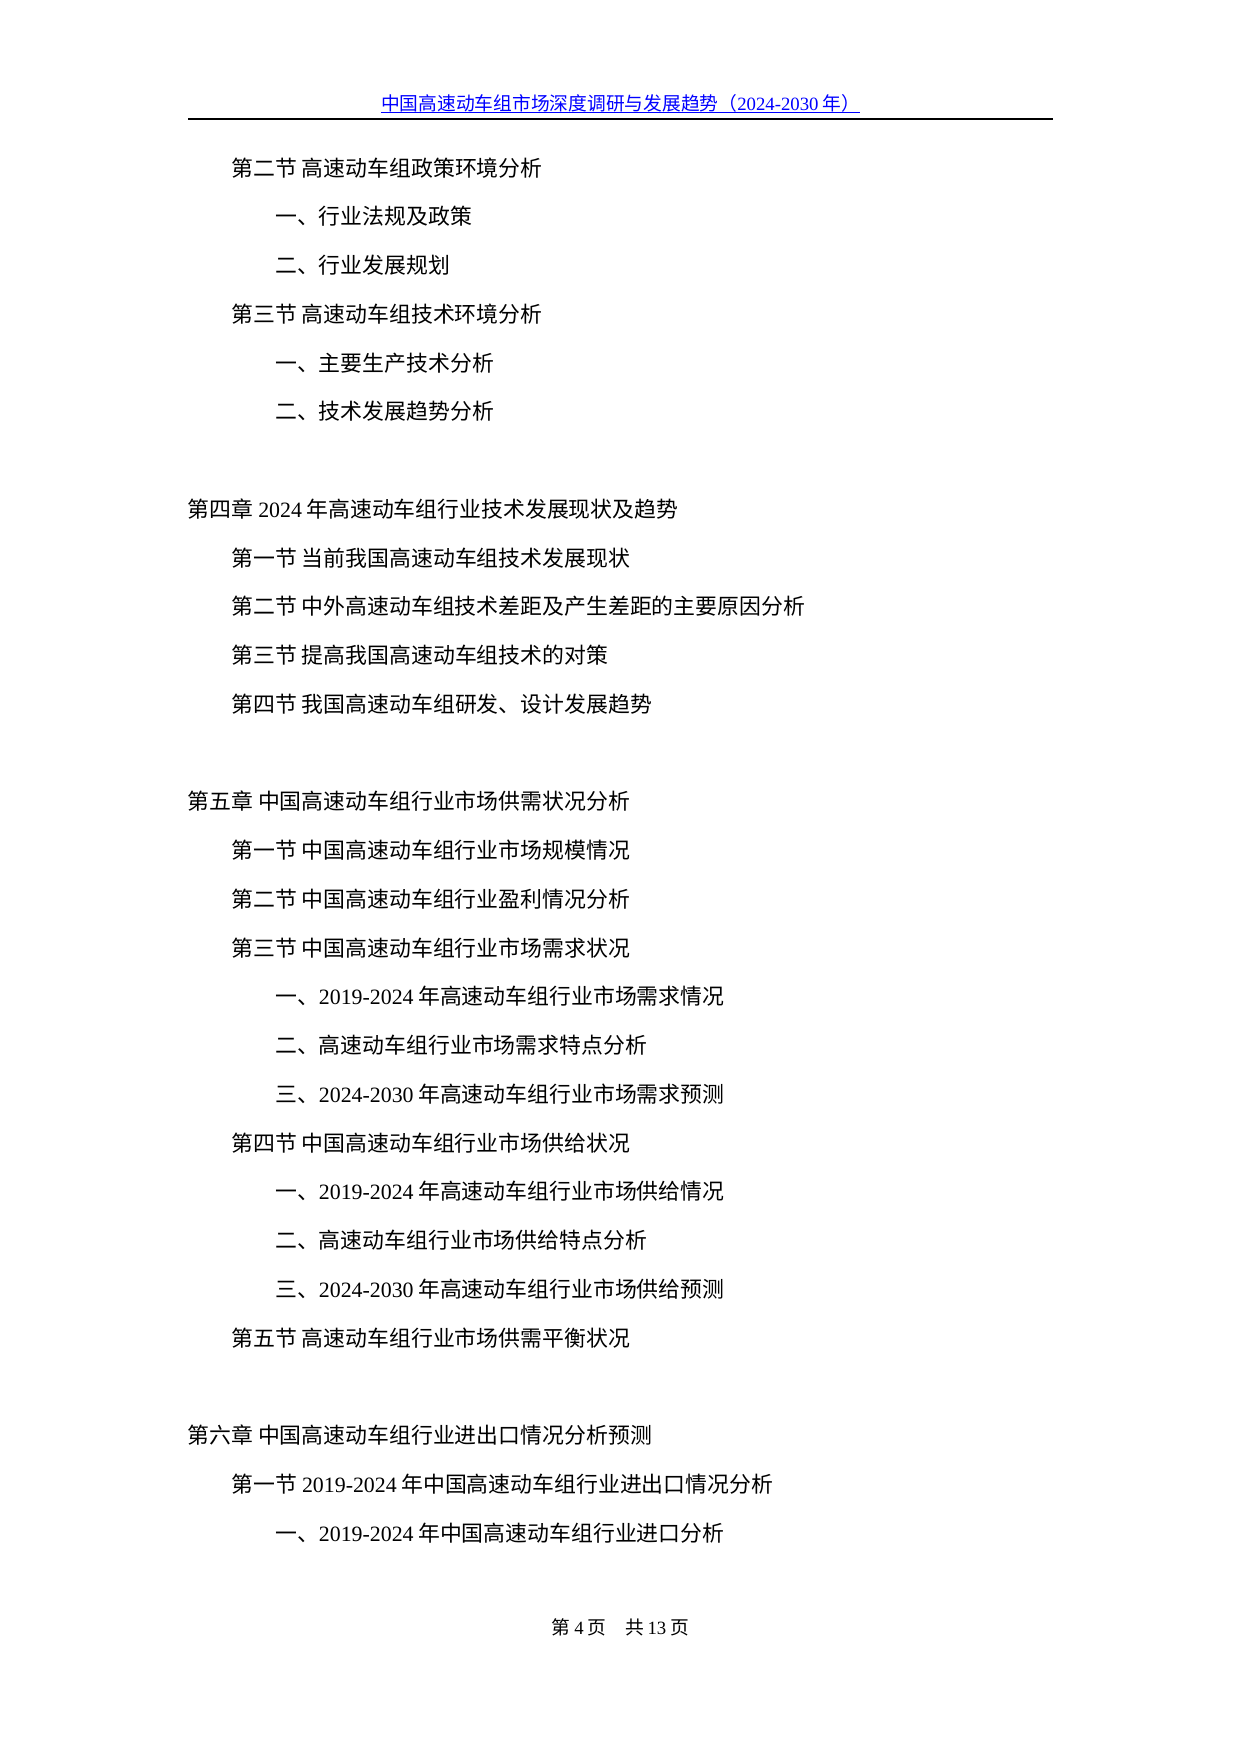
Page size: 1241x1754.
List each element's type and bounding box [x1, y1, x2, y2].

text [187, 150, 1053, 1548]
